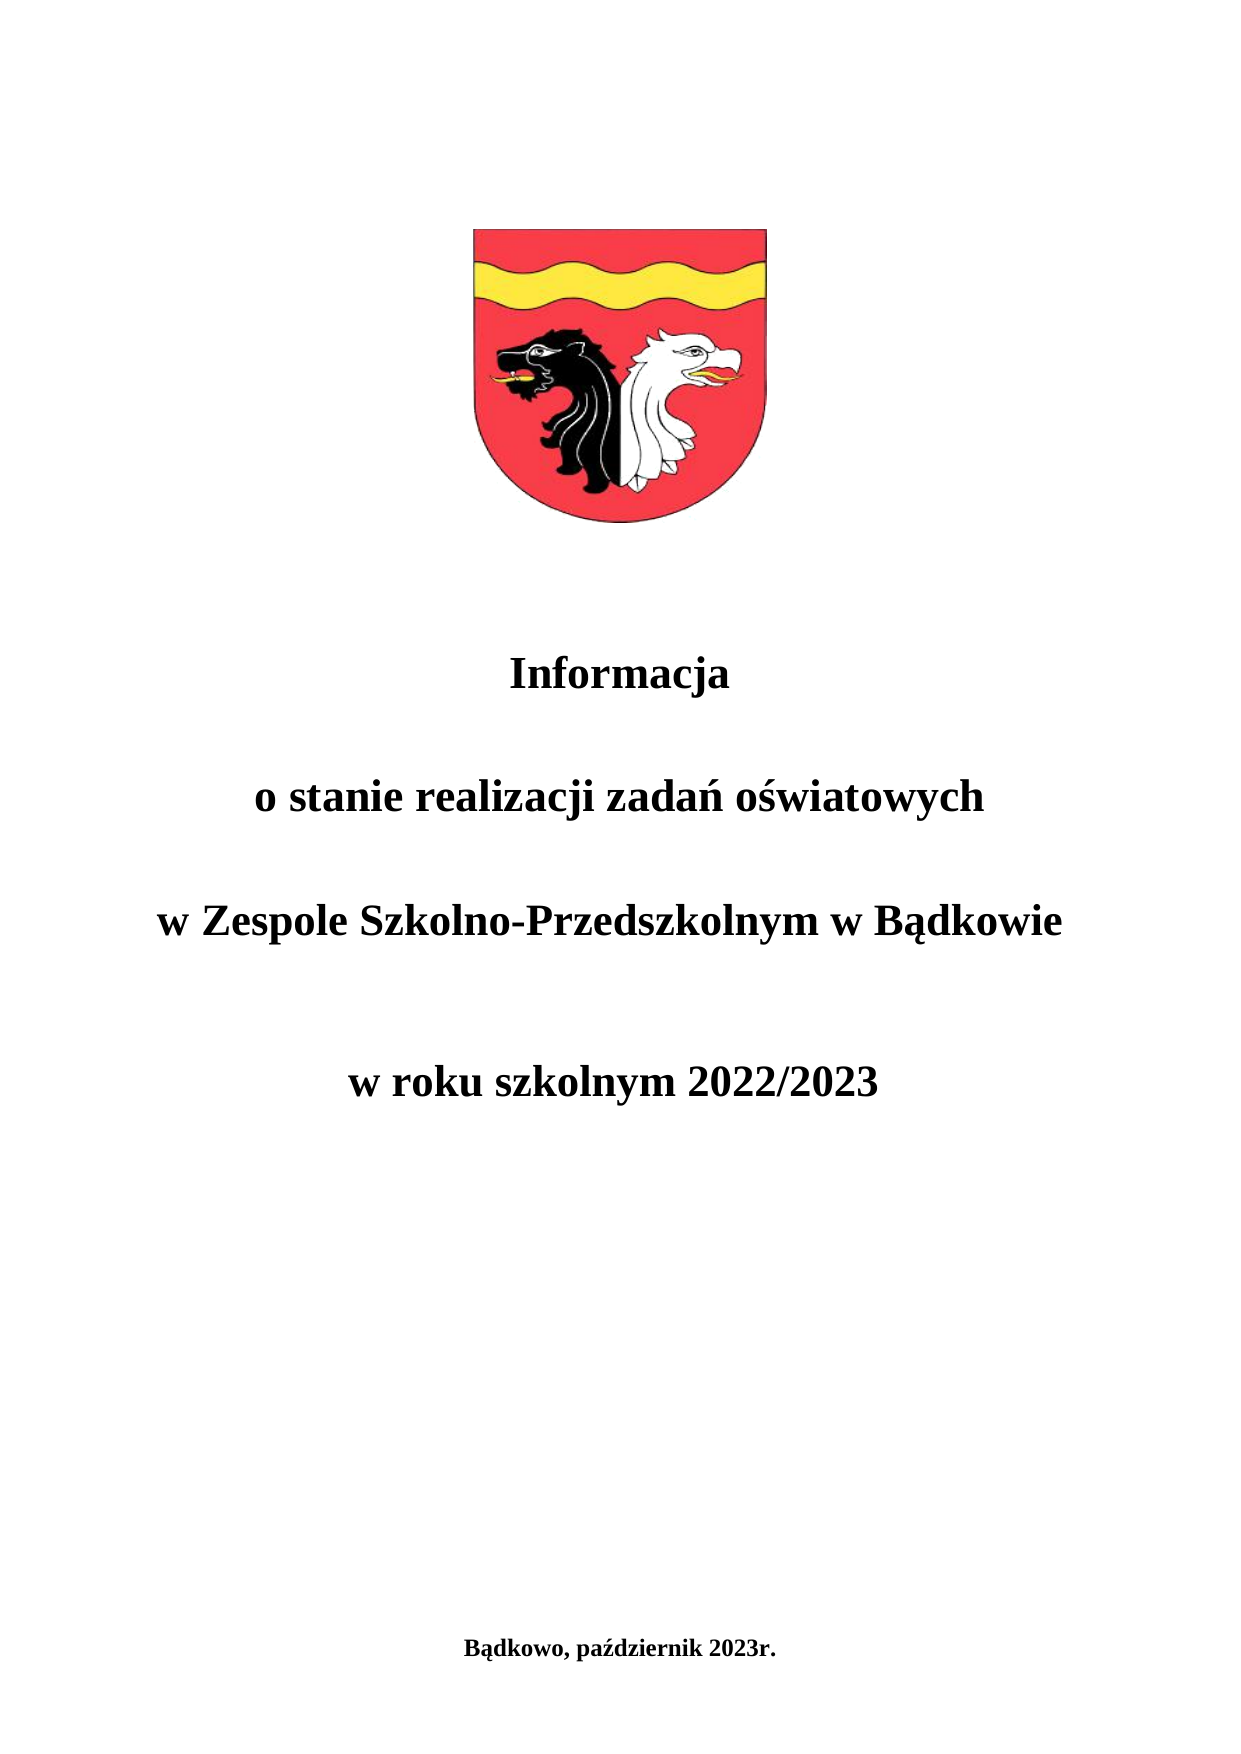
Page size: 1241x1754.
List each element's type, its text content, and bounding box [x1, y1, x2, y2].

text Informacja [150, 646, 1090, 698]
list Zespole Szkolno-Przedszkolnym w Bądkowie w roku szkolnym 2022/2023 [157, 894, 1083, 1106]
picture [473, 229, 767, 523]
text o stanie realizacji zadań oświatowych [150, 769, 1090, 821]
text Bądkowo, październik 2023r. [150, 1633, 1090, 1661]
